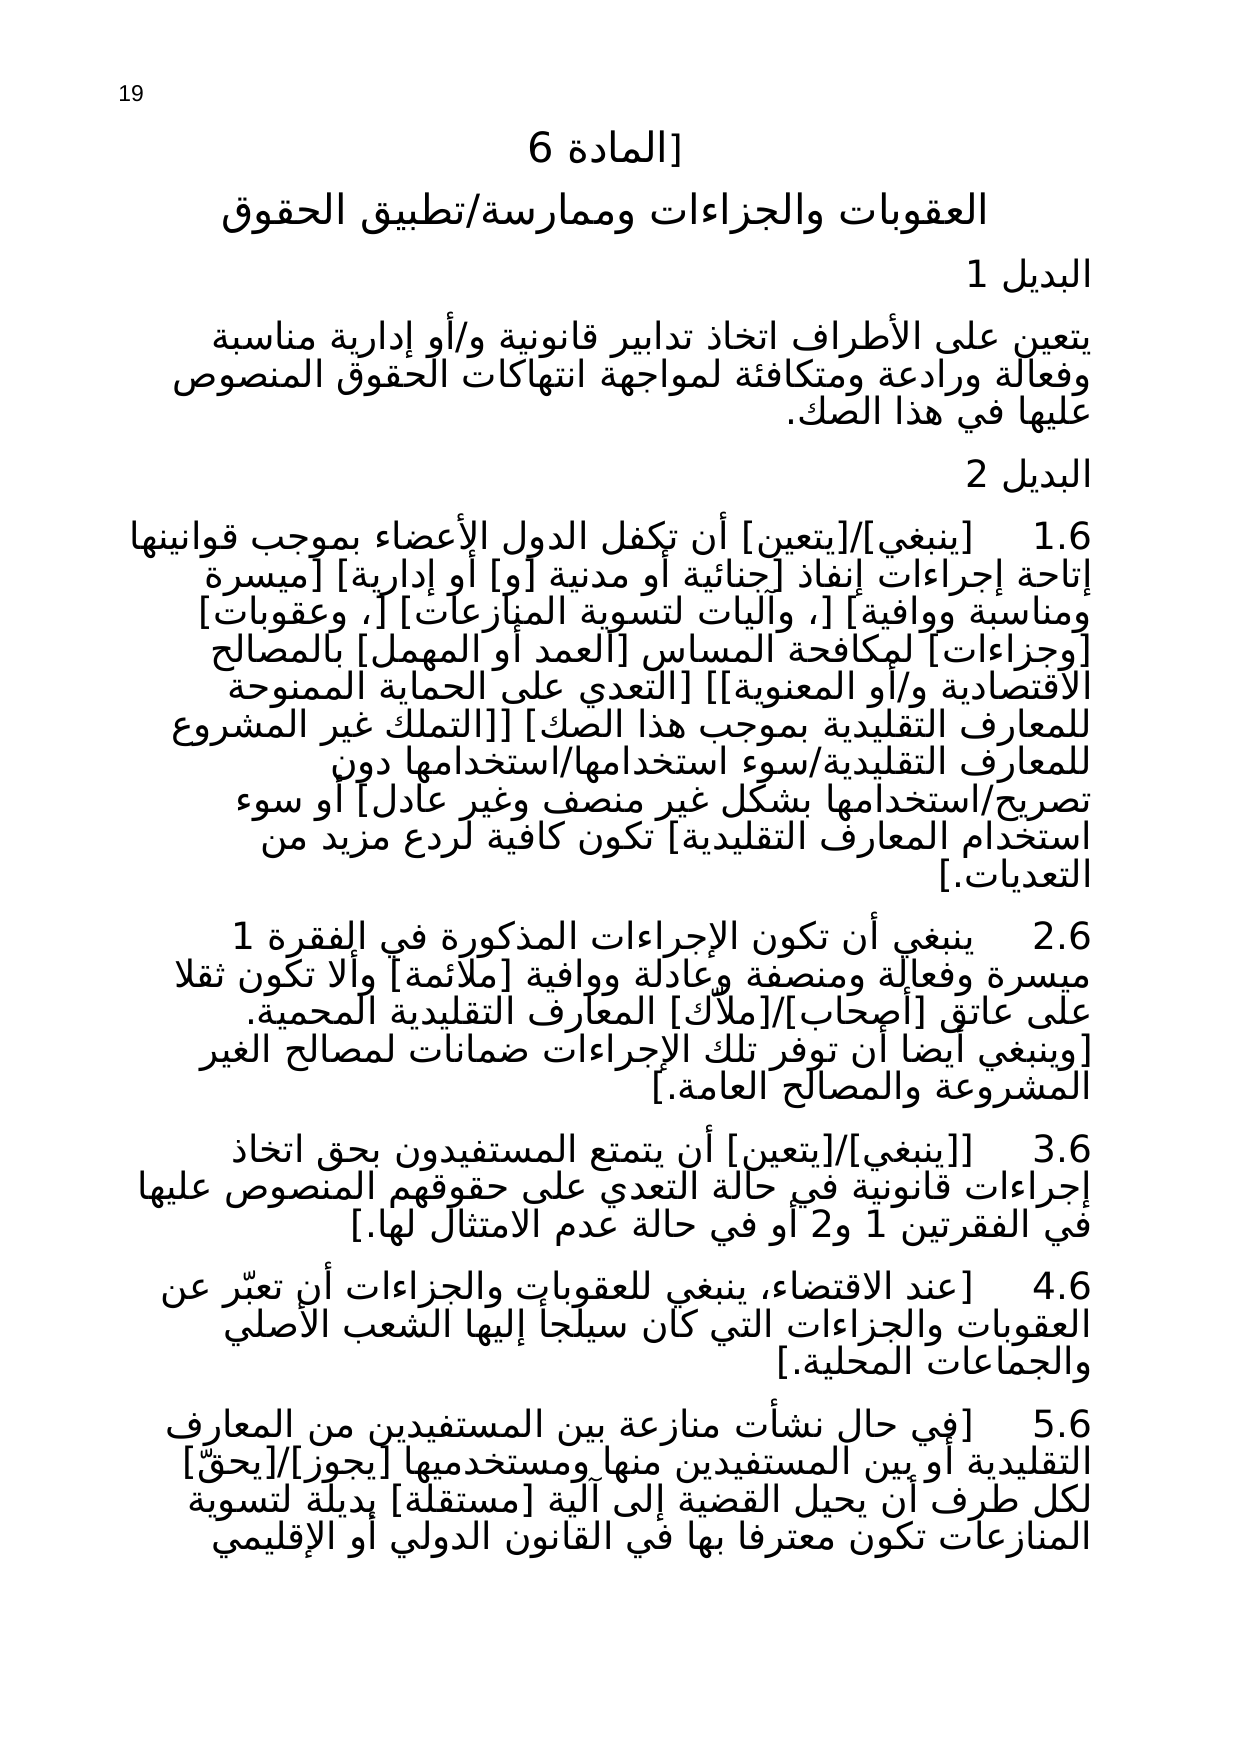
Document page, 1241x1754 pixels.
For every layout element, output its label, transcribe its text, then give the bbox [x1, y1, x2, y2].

text 3.6 [[ينبغي]/[يتعين] أن يتمتع المستفيدون بحق اتخاذ إجراءات قانونية في حالة التعدي على حقوقهم المنصوص عليها في الفقرتين 1 و2 أو في حالة عدم الامتثال لها.] [118, 1132, 1092, 1245]
text 2.6 ينبغي أن تكون الإجراءات المذكورة في الفقرة 1 ميسرة وفعالة ومنصفة وعادلة ووافية [ملائمة] وألا تكون ثقلا على عاتق [أصحاب]/[ملاّك] المعارف التقليدية المحمية. [وينبغي أيضا أن توفر تلك الإجراءات ضمانات لمصالح الغير المشروعة والمصالح العامة.] [118, 920, 1092, 1107]
text العقوبات والجزاءات وممارسة/تطبيق الحقوق [118, 195, 327, 232]
text يتعين على الأطراف اتخاذ تدابير قانونية و/أو إدارية مناسبة وفعالة ورادعة ومتكافئة لمواجهة انتهاكات الحقوق المنصوص عليها في هذا الصك. [118, 320, 1092, 432]
text العقوبات والجزاءات وممارسة/تطبيق الحقوق [741, 195, 1092, 232]
text العقوبات والجزاءات وممارسة/تطبيق الحقوق [264, 195, 425, 232]
text البديل 1 [118, 257, 1092, 295]
text 1.6 [ينبغي]/[يتعين] أن تكفل الدول الأعضاء بموجب قوانينها إتاحة إجراءات إنفاذ [جنائية أو مدنية [و] أو إدارية] [ميسرة ومناسبة ووافية] [، وآليات لتسوية المنازعات] [، وعقوبات] [وجزاءات] لمكافحة المساس [العمد أو المهمل] بالمصالح الاقتصادية و/أو المعنوية]] [التعدي على الحماية الممنوحة للمعارف التقليدية بموجب هذا الصك] [[التملك غير المشروع للمعارف التقليدية/سوء استخدامها/استخدامها دون تصريح/استخدامها بشكل غير منصف وغير عادل] أو سوء استخدام المعارف التقليدية] تكون كافية لردع مزيد من التعديات.] [118, 520, 1092, 895]
text العقوبات والجزاءات وممارسة/تطبيق الحقوق [382, 195, 786, 232]
text [المادة 6 [118, 132, 1092, 170]
text البديل 2 [118, 457, 1092, 495]
text 4.6 [عند الاقتضاء، ينبغي للعقوبات والجزاءات أن تعبّر عن العقوبات والجزاءات التي كان سيلجأ إليها الشعب الأصلي والجماعات المحلية.] [118, 1270, 1092, 1382]
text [118, 1407, 1092, 1557]
